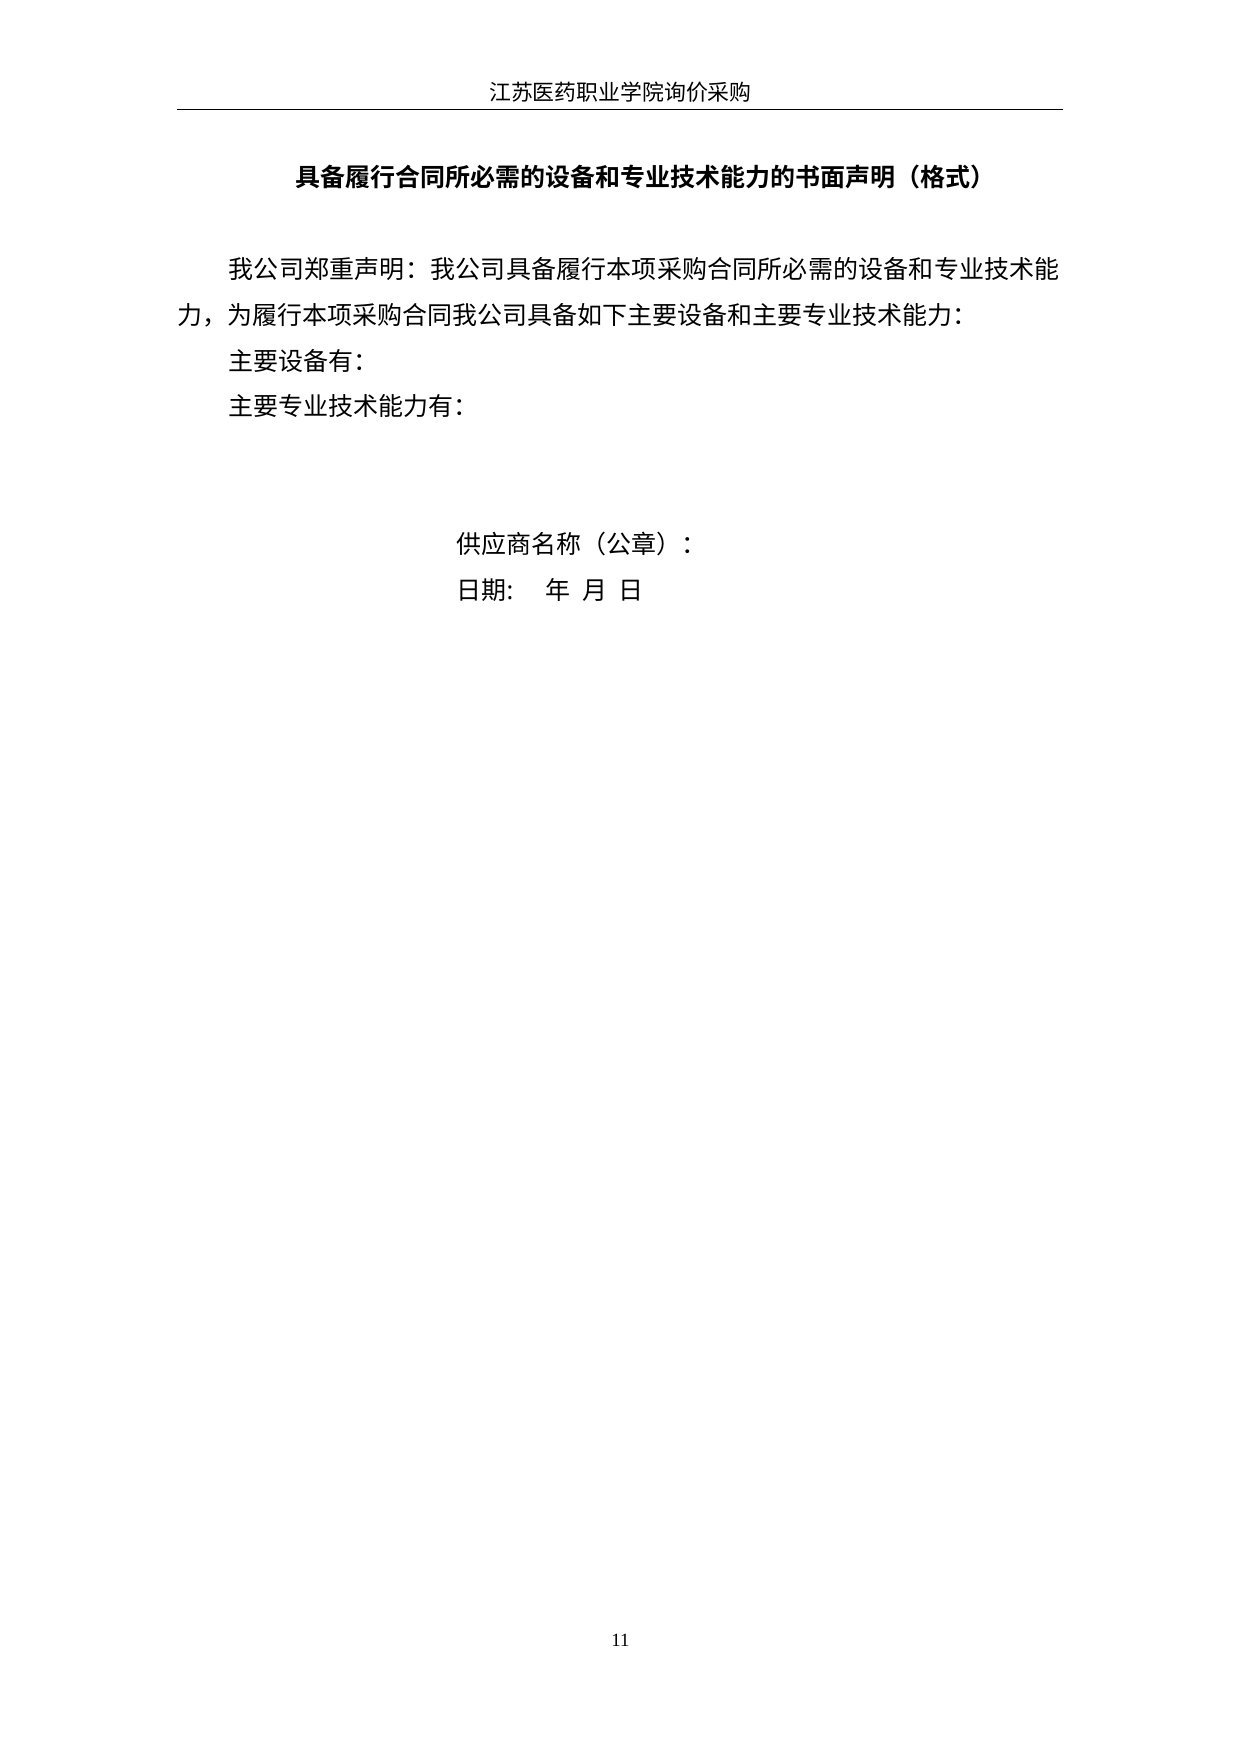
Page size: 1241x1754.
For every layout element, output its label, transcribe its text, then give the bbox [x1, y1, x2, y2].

text 我公司郑重声明：我公司具备履行本项采购合同所必需的设备和专业技术能力，为履行本项采购合同我公司具备如下主要设备和主要专业技术能力： [177, 242, 1063, 333]
text 日期: 年 月 日 [177, 562, 1063, 608]
text 供应商名称（公章）： [177, 517, 1063, 562]
text 主要专业技术能力有： [177, 379, 1063, 425]
text 具备履行合同所必需的设备和专业技术能力的书面声明（格式） [177, 150, 1063, 196]
text 主要设备有： [177, 333, 1063, 379]
